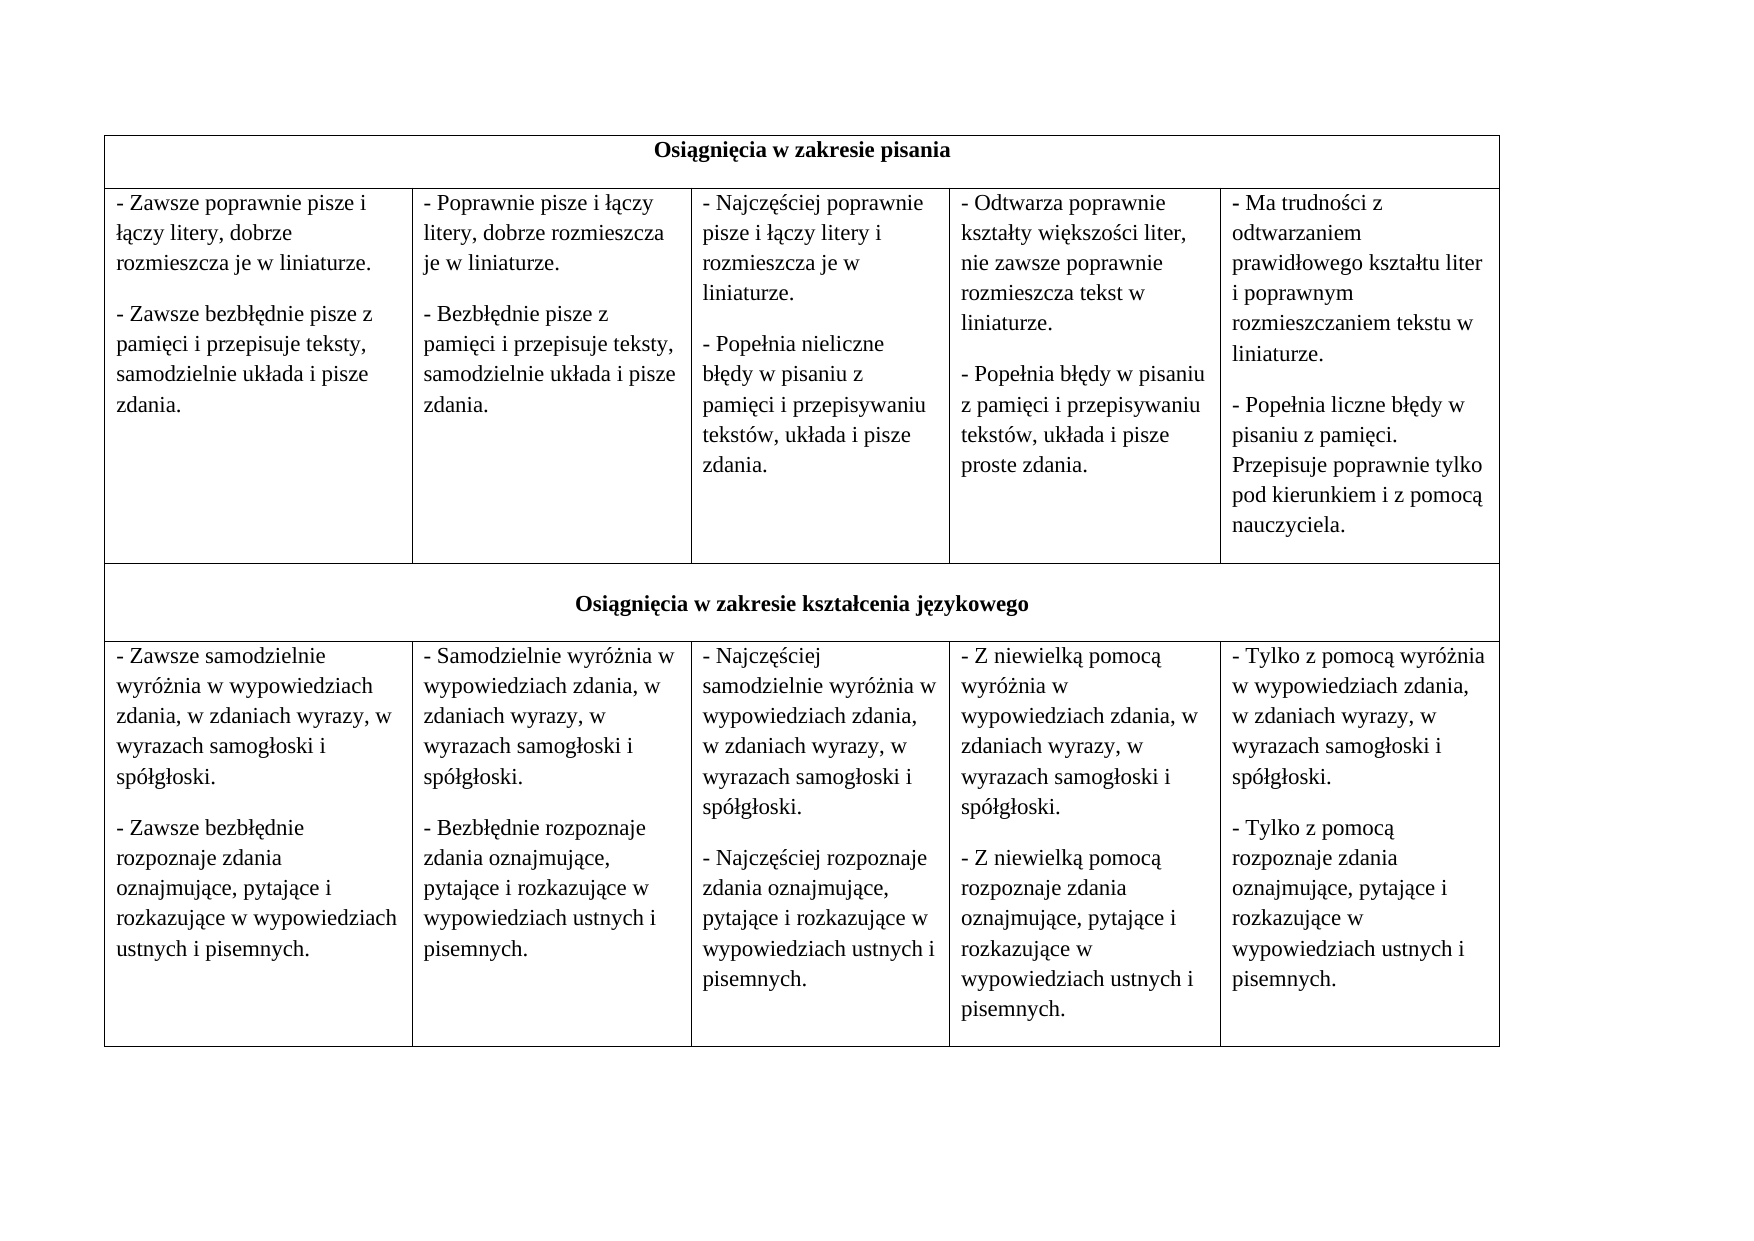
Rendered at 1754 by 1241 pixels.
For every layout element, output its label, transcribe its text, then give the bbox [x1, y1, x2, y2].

table_cell - Samodzielnie wyróżnia w wypowiedziach zdania, w zdaniach wyrazy, w wyrazach samogłoski i spółgłoski. - Bezbłędnie rozpoznaje zdania oznajmujące, pytające i rozkazujące w wypowiedziach ustnych i pisemnych. [413, 642, 691, 1046]
table_cell Osiągnięcia w zakresie kształcenia językowego [105, 564, 1499, 641]
table_cell - Tylko z pomocą wyróżnia w wypowiedziach zdania, w zdaniach wyrazy, w wyrazach samogłoski i spółgłoski. - Tylko z pomocą rozpoznaje zdania oznajmujące, pytające i rozkazujące w wypowiedziach ustnych i pisemnych. [1221, 642, 1499, 1046]
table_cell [105, 136, 1499, 187]
table_cell - Najczęściej samodzielnie wyróżnia w wypowiedziach zdania, w zdaniach wyrazy, w wyrazach samogłoski i spółgłoski. - Najczęściej rozpoznaje zdania oznajmujące, pytające i rozkazujące w wypowiedziach ustnych i pisemnych. [692, 642, 949, 1046]
table_cell - Najczęściej poprawnie pisze i łączy litery i rozmieszcza je w liniaturze. - Popełnia nieliczne błędy w pisaniu z pamięci i przepisywaniu tekstów, układa i pisze zdania. [692, 189, 949, 562]
table_cell - Zawsze poprawnie pisze i łączy litery, dobrze rozmieszcza je w liniaturze. - Zawsze bezbłędnie pisze z pamięci i przepisuje teksty, samodzielnie układa i pisze zdania. [105, 189, 412, 562]
table_cell - Poprawnie pisze i łączy litery, dobrze rozmieszcza je w liniaturze. - Bezbłędnie pisze z pamięci i przepisuje teksty, samodzielnie układa i pisze zdania. [413, 189, 691, 562]
table_cell - Z niewielką pomocą wyróżnia w wypowiedziach zdania, w zdaniach wyrazy, w wyrazach samogłoski i spółgłoski. - Z niewielką pomocą rozpoznaje zdania oznajmujące, pytające i rozkazujące w wypowiedziach ustnych i pisemnych. [950, 642, 1220, 1046]
table_cell - Zawsze samodzielnie wyróżnia w wypowiedziach zdania, w zdaniach wyrazy, w wyrazach samogłoski i spółgłoski. - Zawsze bezbłędnie rozpoznaje zdania oznajmujące, pytające i rozkazujące w wypowiedziach ustnych i pisemnych. [105, 642, 412, 1046]
table_cell - Ma trudności z odtwarzaniem prawidłowego kształtu liter i poprawnym rozmieszczaniem tekstu w liniaturze. - Popełnia liczne błędy w pisaniu z pamięci. Przepisuje poprawnie tylko pod kierunkiem i z pomocą nauczyciela. [1221, 189, 1499, 562]
table_cell - Odtwarza poprawnie kształty większości liter, nie zawsze poprawnie rozmieszcza tekst w liniaturze. - Popełnia błędy w pisaniu z pamięci i przepisywaniu tekstów, układa i pisze proste zdania. [950, 189, 1220, 562]
